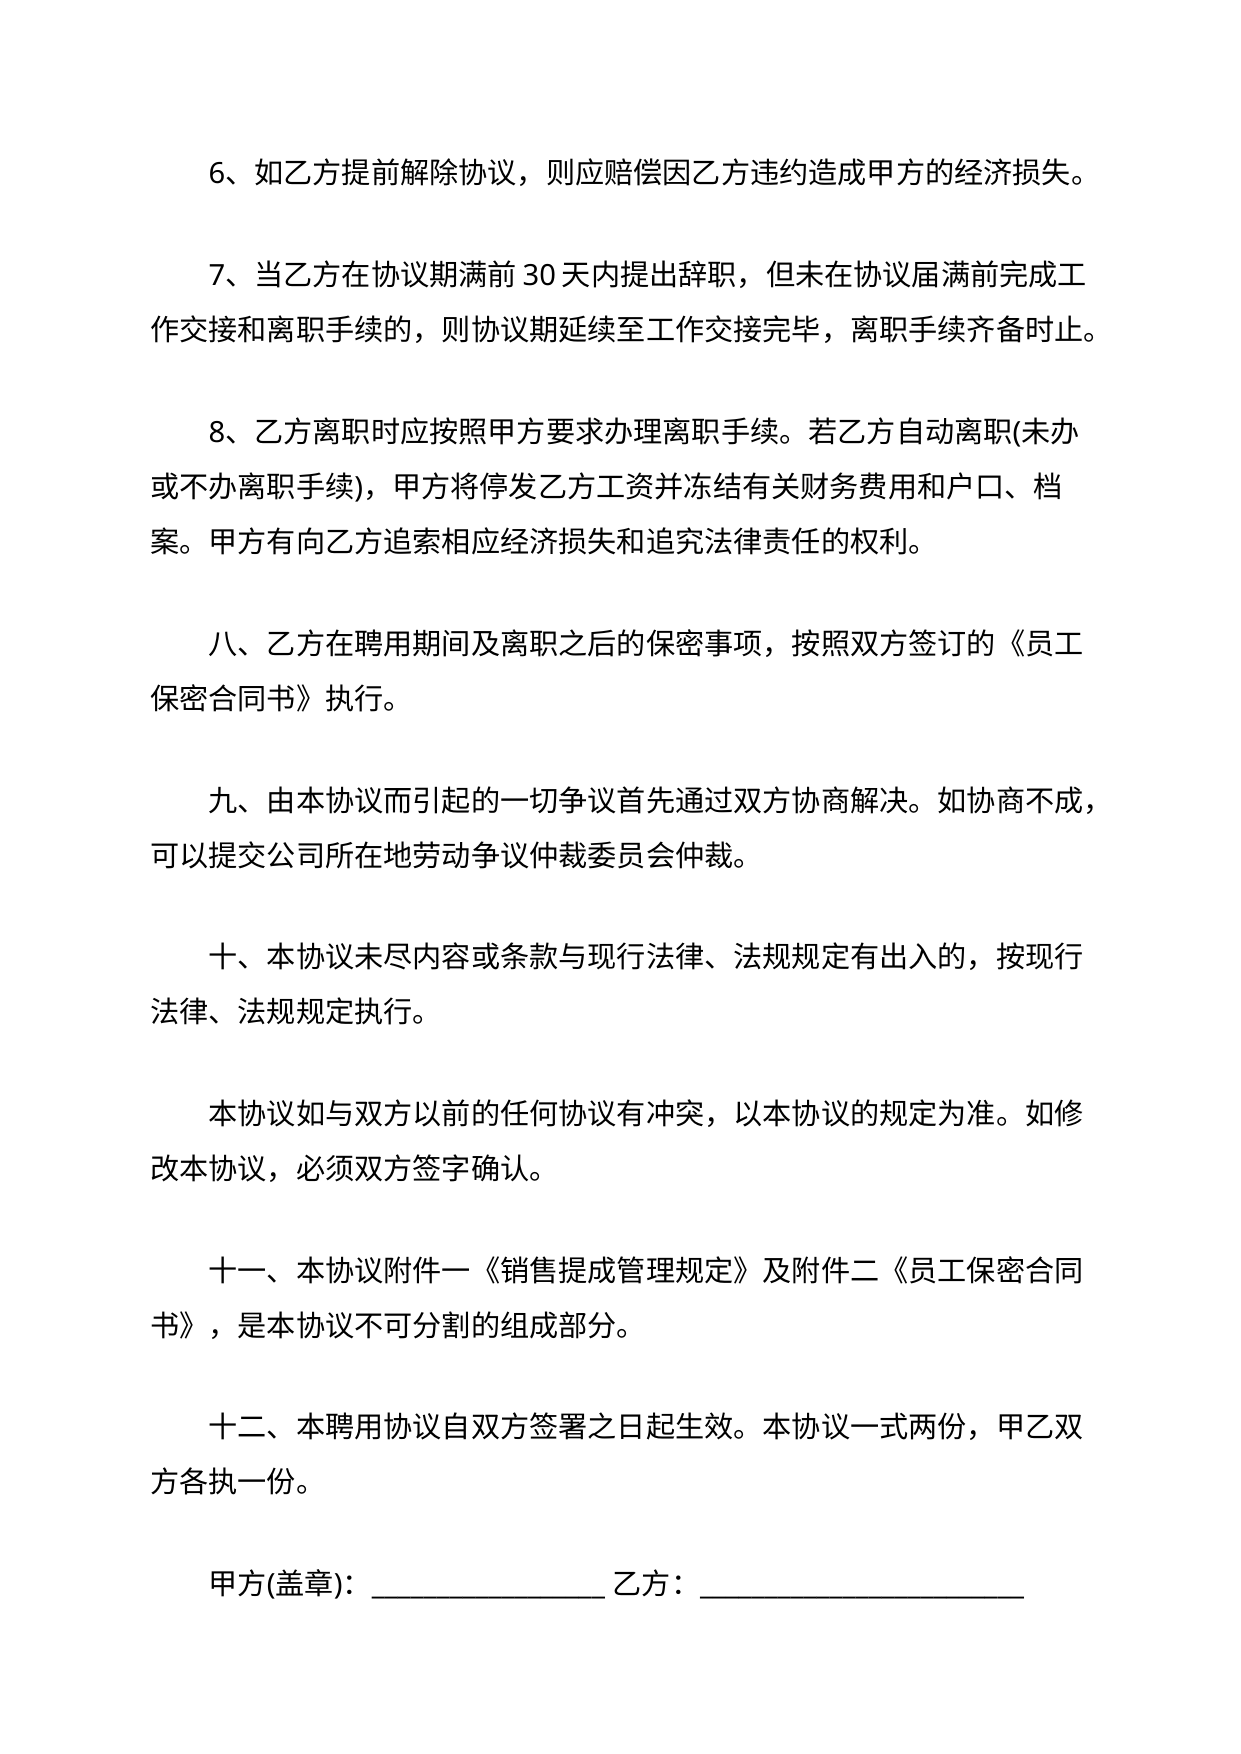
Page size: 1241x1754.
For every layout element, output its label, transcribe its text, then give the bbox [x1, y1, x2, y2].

text 十、本协议未尽内容或条款与现行法律、法规规定有出入的，按现行法律、法规规定执行。 [150, 934, 1090, 1031]
text 八、乙方在聘用期间及离职之后的保密事项，按照双方签订的《员工保密合同书》执行。 [150, 621, 1090, 718]
text 甲方(盖章)：__________________ 乙方：_________________________ [150, 1561, 1090, 1603]
text 九、由本协议而引起的一切争议首先通过双方协商解决。如协商不成，可以提交公司所在地劳动争议仲裁委员会仲裁。 [150, 777, 1090, 874]
text 十一、本协议附件一《销售提成管理规定》及附件二《员工保密合同书》，是本协议不可分割的组成部分。 [150, 1247, 1090, 1344]
text 7、当乙方在协议期满前30天内提出辞职，但未在协议届满前完成工作交接和离职手续的，则协议期延续至工作交接完毕，离职手续齐备时止。 [150, 252, 1090, 349]
text 十二、本聘用协议自双方签署之日起生效。本协议一式两份，甲乙双方各执一份。 [150, 1404, 1090, 1501]
text 6、如乙方提前解除协议，则应赔偿因乙方违约造成甲方的经济损失。 [150, 150, 1090, 192]
text 本协议如与双方以前的任何协议有冲突，以本协议的规定为准。如修改本协议，必须双方签字确认。 [150, 1091, 1090, 1188]
text 8、乙方离职时应按照甲方要求办理离职手续。若乙方自动离职(未办或不办离职手续)，甲方将停发乙方工资并冻结有关财务费用和户口、档案。甲方有向乙方追索相应经济损失和追究法律责任的权利。 [150, 409, 1090, 561]
